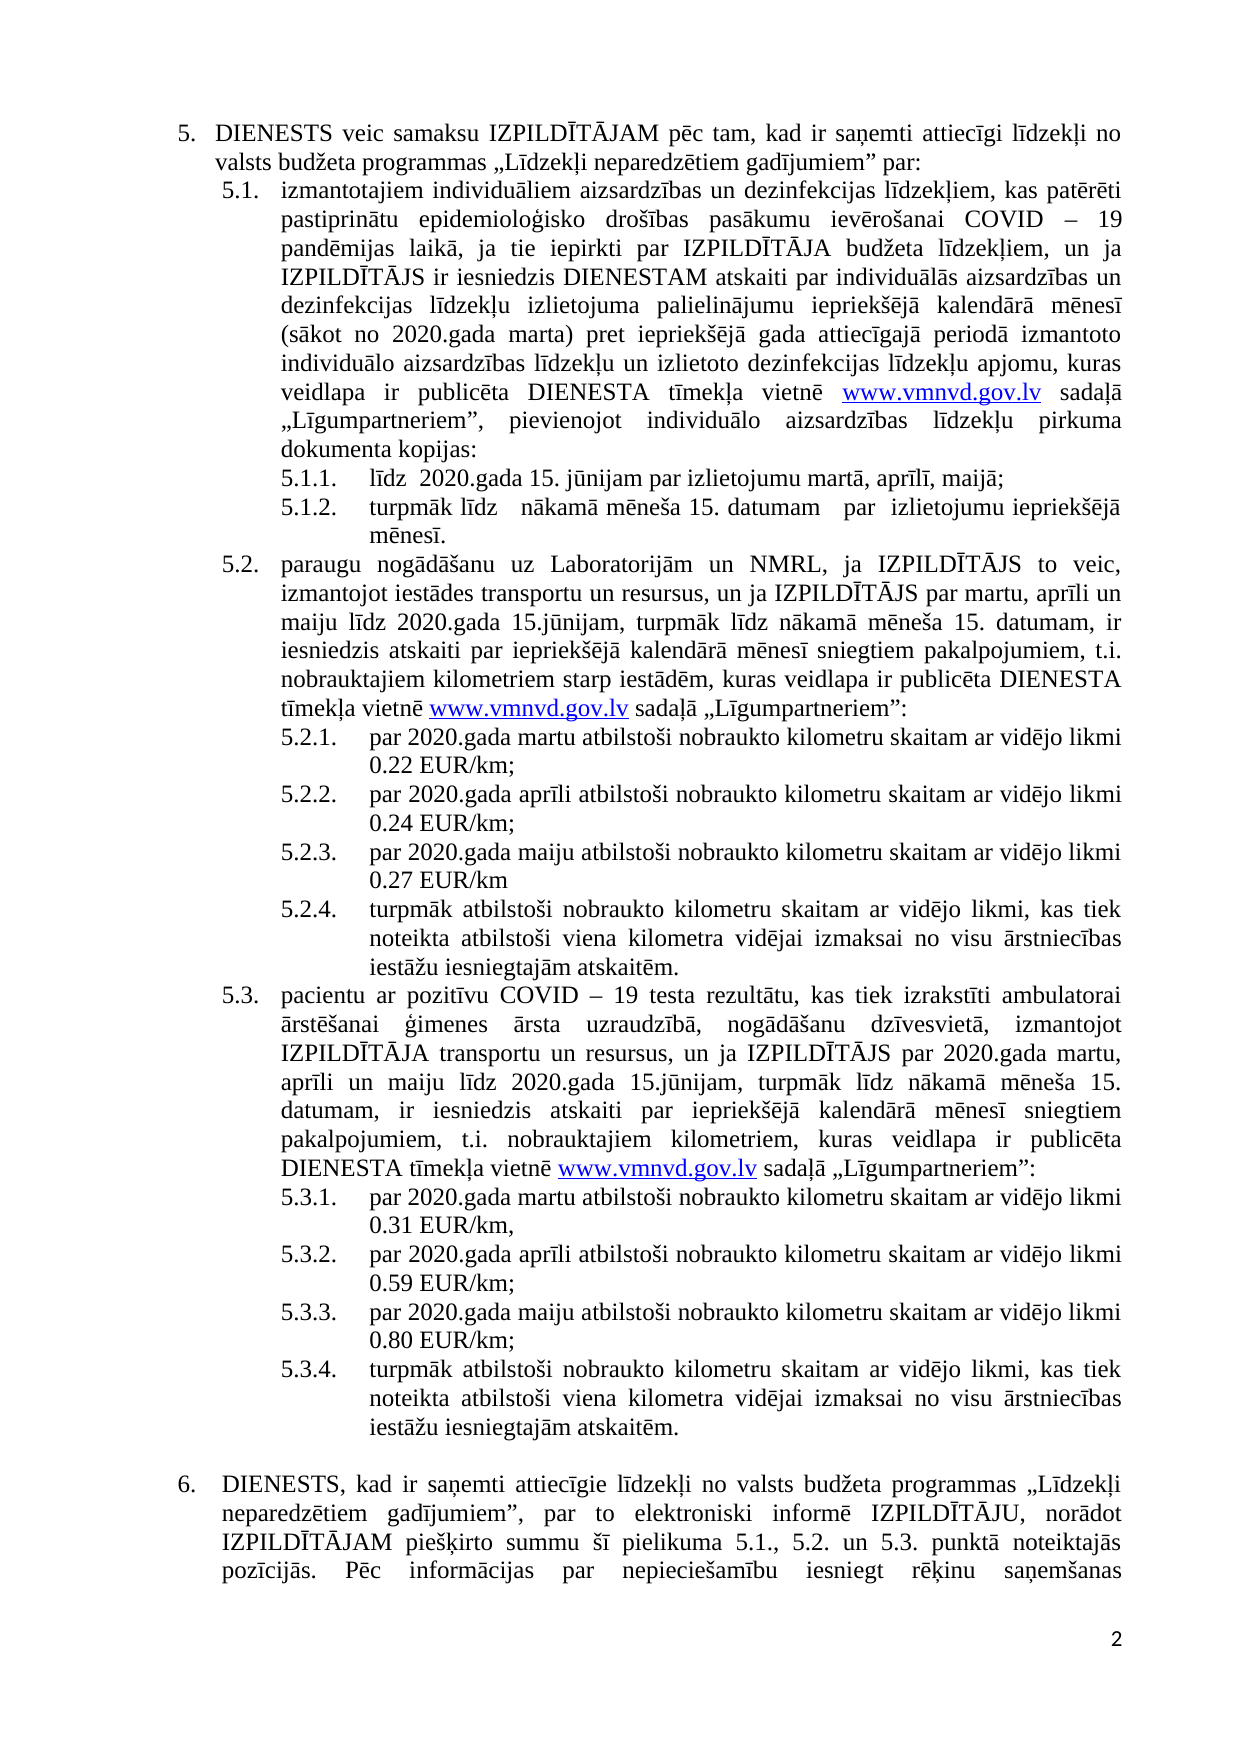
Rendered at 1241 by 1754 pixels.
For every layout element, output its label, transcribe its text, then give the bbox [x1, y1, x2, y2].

list DIENESTS veic samaksu IZPILDĪTĀJAM pēc tam, kad ir saņemti attiecīgi līdzekļi no valsts budžeta programmas „Līdzekļi neparedzētiem gadījumiem” par: [177, 118, 1122, 176]
list turpmāk atbilstoši nobraukto kilometru skaitam ar vidējo likmi, kas tiek noteikta atbilstoši viena kilometra vidējai izmaksai no visu ārstniecības iestāžu iesniegtajām atskaitēm. [281, 1354, 1122, 1441]
list turpmāk atbilstoši nobraukto kilometru skaitam ar vidējo likmi, kas tiek noteikta atbilstoši viena kilometra vidējai izmaksai no visu ārstniecības iestāžu iesniegtajām atskaitēm. [281, 894, 1122, 981]
list par 2020.gada aprīli atbilstoši nobraukto kilometru skaitam ar vidējo likmi 0.59 EUR/km; [281, 1239, 1122, 1297]
list līdz 2020.gada 15. jūnijam par izlietojumu martā, aprīlī, maijā; [281, 463, 1122, 492]
list paraugu nogādāšanu uz Laboratorijām un NMRL, ja IZPILDĪTĀJS to veic, izmantojot iestādes transportu un resursus, un ja IZPILDĪTĀJS par martu, aprīli un maiju līdz 2020.gada 15.jūnijam, turpmāk līdz nākamā mēneša 15. datumam, ir iesniedzis atskaiti par iepriekšējā kalendārā mēnesī sniegtiem pakalpojumiem, t.i. nobrauktajiem kilometriem starp iestādēm, kuras veidlapa ir publicēta DIENESTA tīmekļa vietnē www.vmnvd.gov.lv sadaļā „Līgumpartneriem”: [222, 549, 1122, 722]
list izmantotajiem individuāliem aizsardzības un dezinfekcijas līdzekļiem, kas patērēti pastiprinātu epidemioloģisko drošības pasākumu ievērošanai COVID – 19 pandēmijas laikā, ja tie iepirkti par IZPILDĪTĀJA budžeta līdzekļiem, un ja IZPILDĪTĀJS ir iesniedzis DIENESTAM atskaiti par individuālās aizsardzības un dezinfekcijas līdzekļu izlietojuma palielinājumu iepriekšējā kalendārā mēnesī (sākot no 2020.gada marta) pret iepriekšējā gada attiecīgajā periodā izmantoto individuālo aizsardzības līdzekļu un izlietoto dezinfekcijas līdzekļu apjomu, kuras veidlapa ir publicēta DIENESTA tīmekļa vietnē www.vmnvd.gov.lv sadaļā „Līgumpartneriem”, pievienojot individuālo aizsardzības līdzekļu pirkuma dokumenta kopijas: [222, 176, 1122, 463]
list par 2020.gada martu atbilstoši nobraukto kilometru skaitam ar vidējo likmi 0.22 EUR/km; [281, 722, 1122, 779]
list turpmāk līdz nākamā mēneša 15. datumam par izlietojumu iepriekšējā mēnesī. [281, 492, 1122, 549]
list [177, 1469, 1122, 1584]
list par 2020.gada martu atbilstoši nobraukto kilometru skaitam ar vidējo likmi 0.31 EUR/km, [281, 1182, 1122, 1239]
list par 2020.gada maiju atbilstoši nobraukto kilometru skaitam ar vidējo likmi 0.27 EUR/km [281, 837, 1122, 894]
list par 2020.gada aprīli atbilstoši nobraukto kilometru skaitam ar vidējo likmi 0.24 EUR/km; [281, 779, 1122, 837]
list pacientu ar pozitīvu COVID – 19 testa rezultātu, kas tiek izrakstīti ambulatorai ārstēšanai ģimenes ārsta uzraudzībā, nogādāšanu dzīvesvietā, izmantojot IZPILDĪTĀJA transportu un resursus, un ja IZPILDĪTĀJS par 2020.gada martu, aprīli un maiju līdz 2020.gada 15.jūnijam, turpmāk līdz nākamā mēneša 15. datumam, ir iesniedzis atskaiti par iepriekšējā kalendārā mēnesī sniegtiem pakalpojumiem, t.i. nobrauktajiem kilometriem, kuras veidlapa ir publicēta DIENESTA tīmekļa vietnē www.vmnvd.gov.lv sadaļā „Līgumpartneriem”: [222, 981, 1122, 1182]
list par 2020.gada maiju atbilstoši nobraukto kilometru skaitam ar vidējo likmi 0.80 EUR/km; [281, 1297, 1122, 1354]
